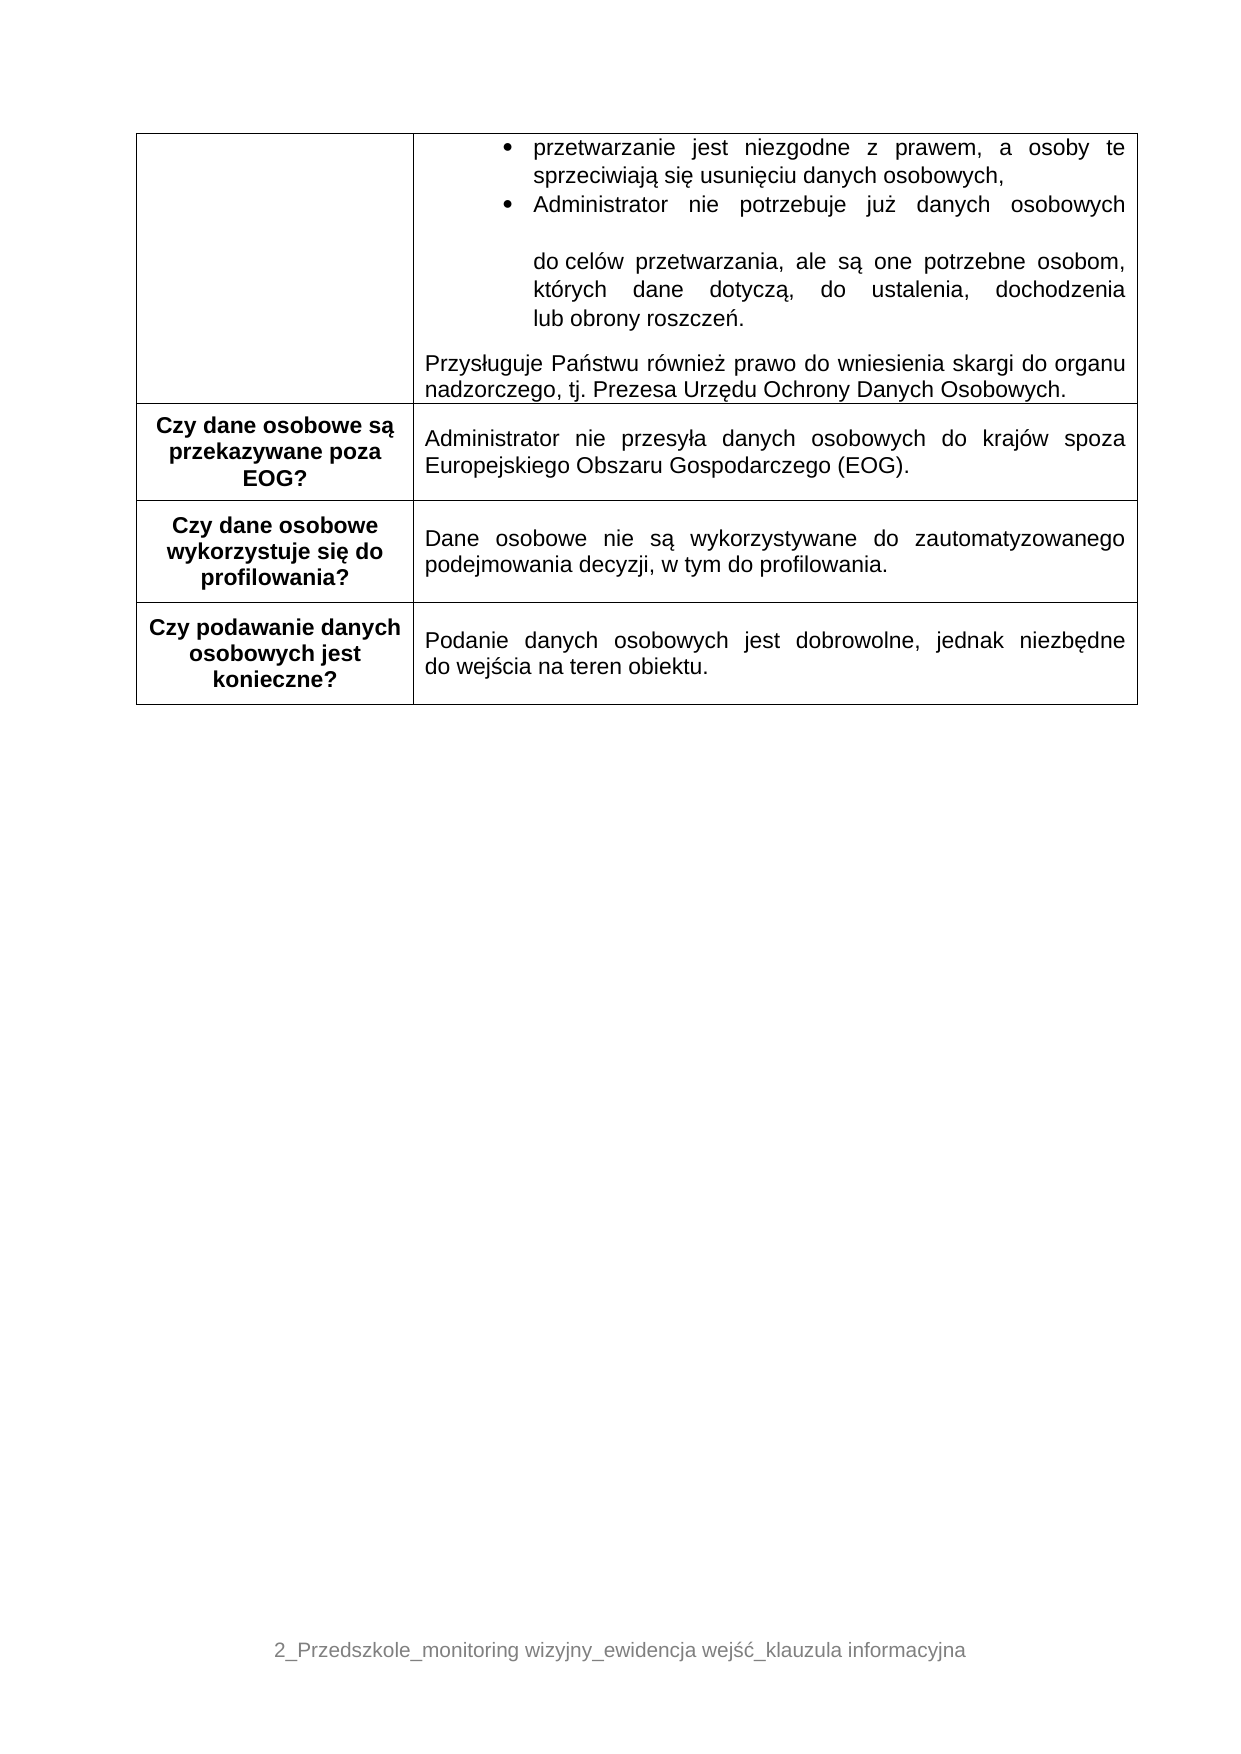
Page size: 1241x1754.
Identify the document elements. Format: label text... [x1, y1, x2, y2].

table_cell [137, 134, 413, 402]
table_cell Administrator nie przesyła danych osobowych do krajów spoza Europejskiego Obszaru Gospodarczego (EOG). [414, 404, 1137, 500]
table_cell Dane osobowe nie są wykorzystywane do zautomatyzowanego podejmowania decyzji, w tym do profilowania. [414, 501, 1137, 602]
table_cell Czy podawanie danych osobowych jest konieczne? [137, 603, 413, 703]
table_cell Podanie danych osobowych jest dobrowolne, jednak niezbędne do wejścia na teren obiektu. [414, 603, 1137, 703]
table_cell Czy dane osobowe są przekazywane poza EOG? [137, 404, 413, 500]
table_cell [414, 134, 1137, 402]
table_cell Czy dane osobowe wykorzystuje się do profilowania? [137, 501, 413, 602]
